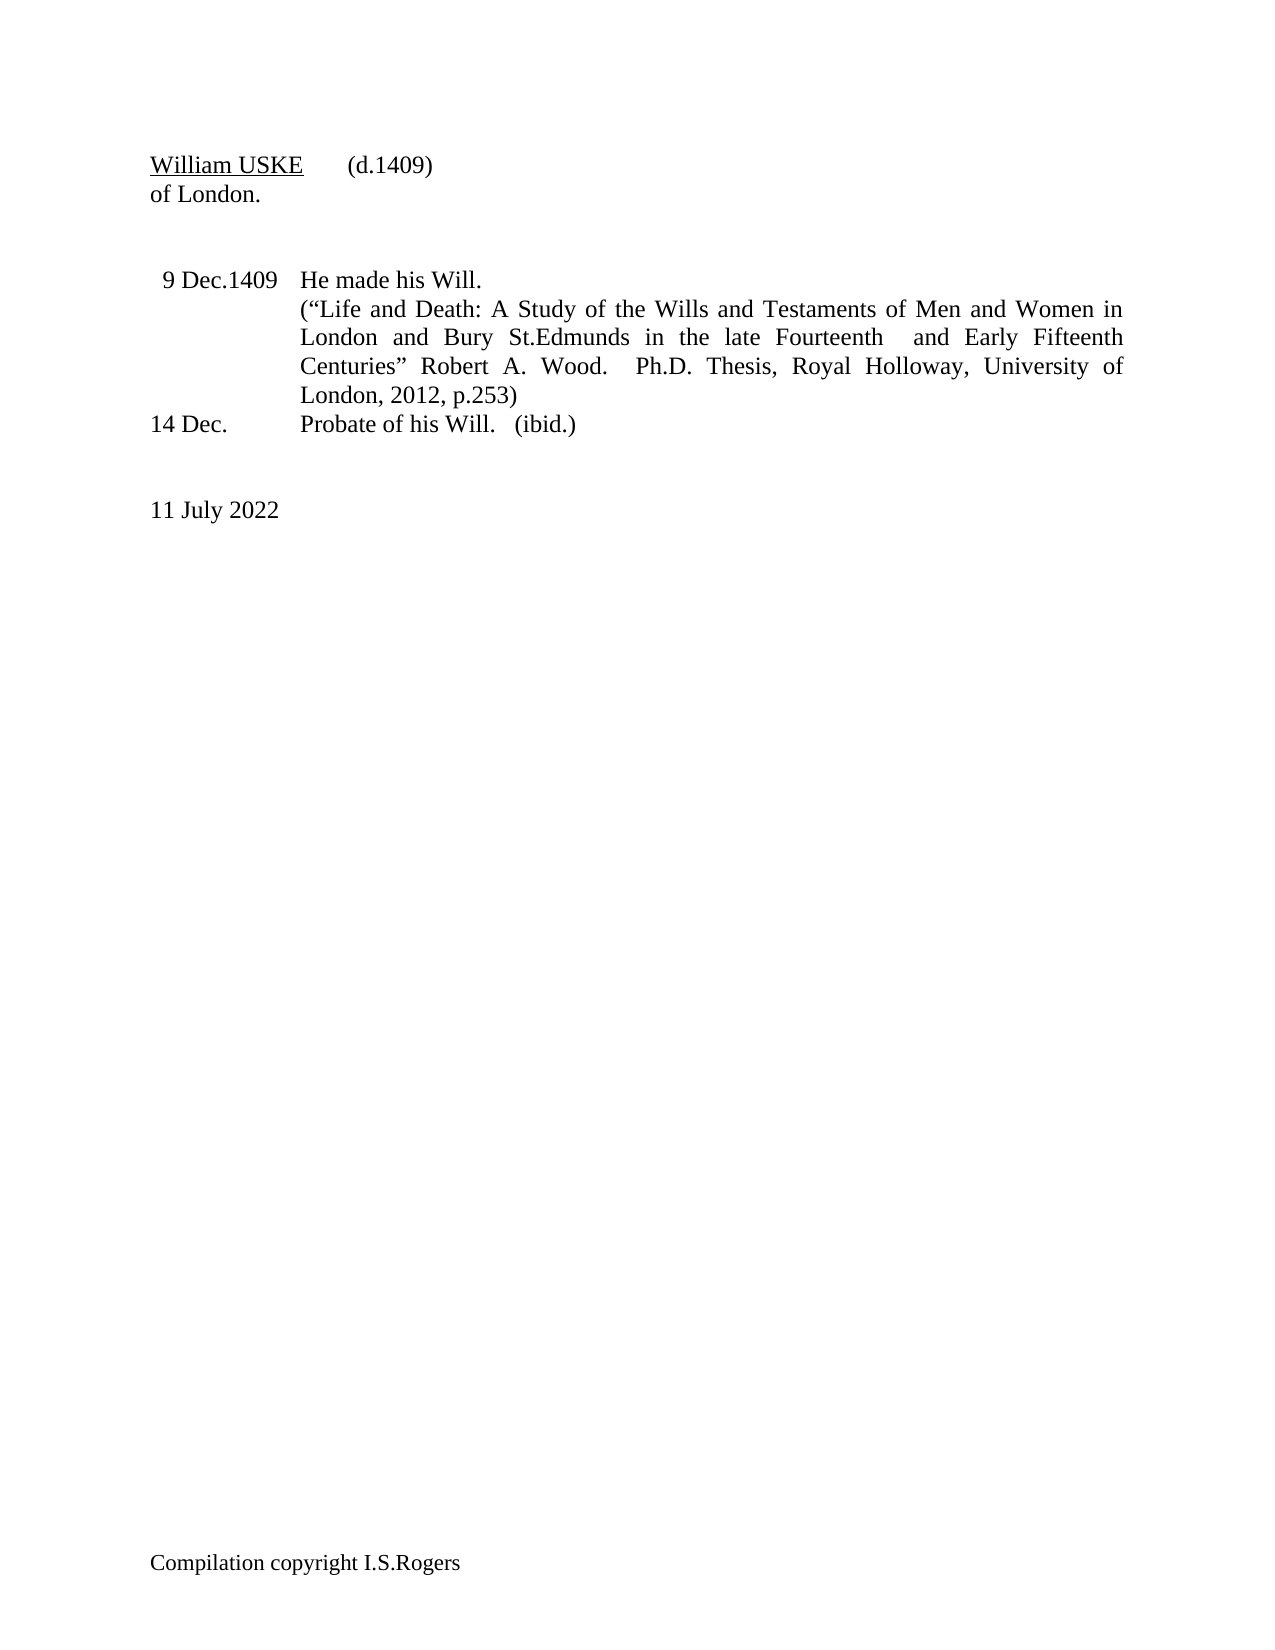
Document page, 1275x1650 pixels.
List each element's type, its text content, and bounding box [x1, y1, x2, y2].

text William USKE (d.1409) [150, 150, 1125, 179]
text 14 Dec. Probate of his Will. (ibid.) [150, 409, 1125, 437]
text of London. [150, 179, 1125, 207]
text (“Life and Death: A Study of the Wills and Testaments of Men and Women in London and Bury St.Edmunds in the late Fourteenth and Early Fifteenth Centuries” Robert A. Wood. Ph.D. Thesis, Royal Holloway, University of London, 2012, p.253) [300, 294, 1125, 409]
text 9 Dec.1409 He made his Will. [150, 265, 1125, 294]
text 11 July 2022 [150, 495, 1125, 524]
